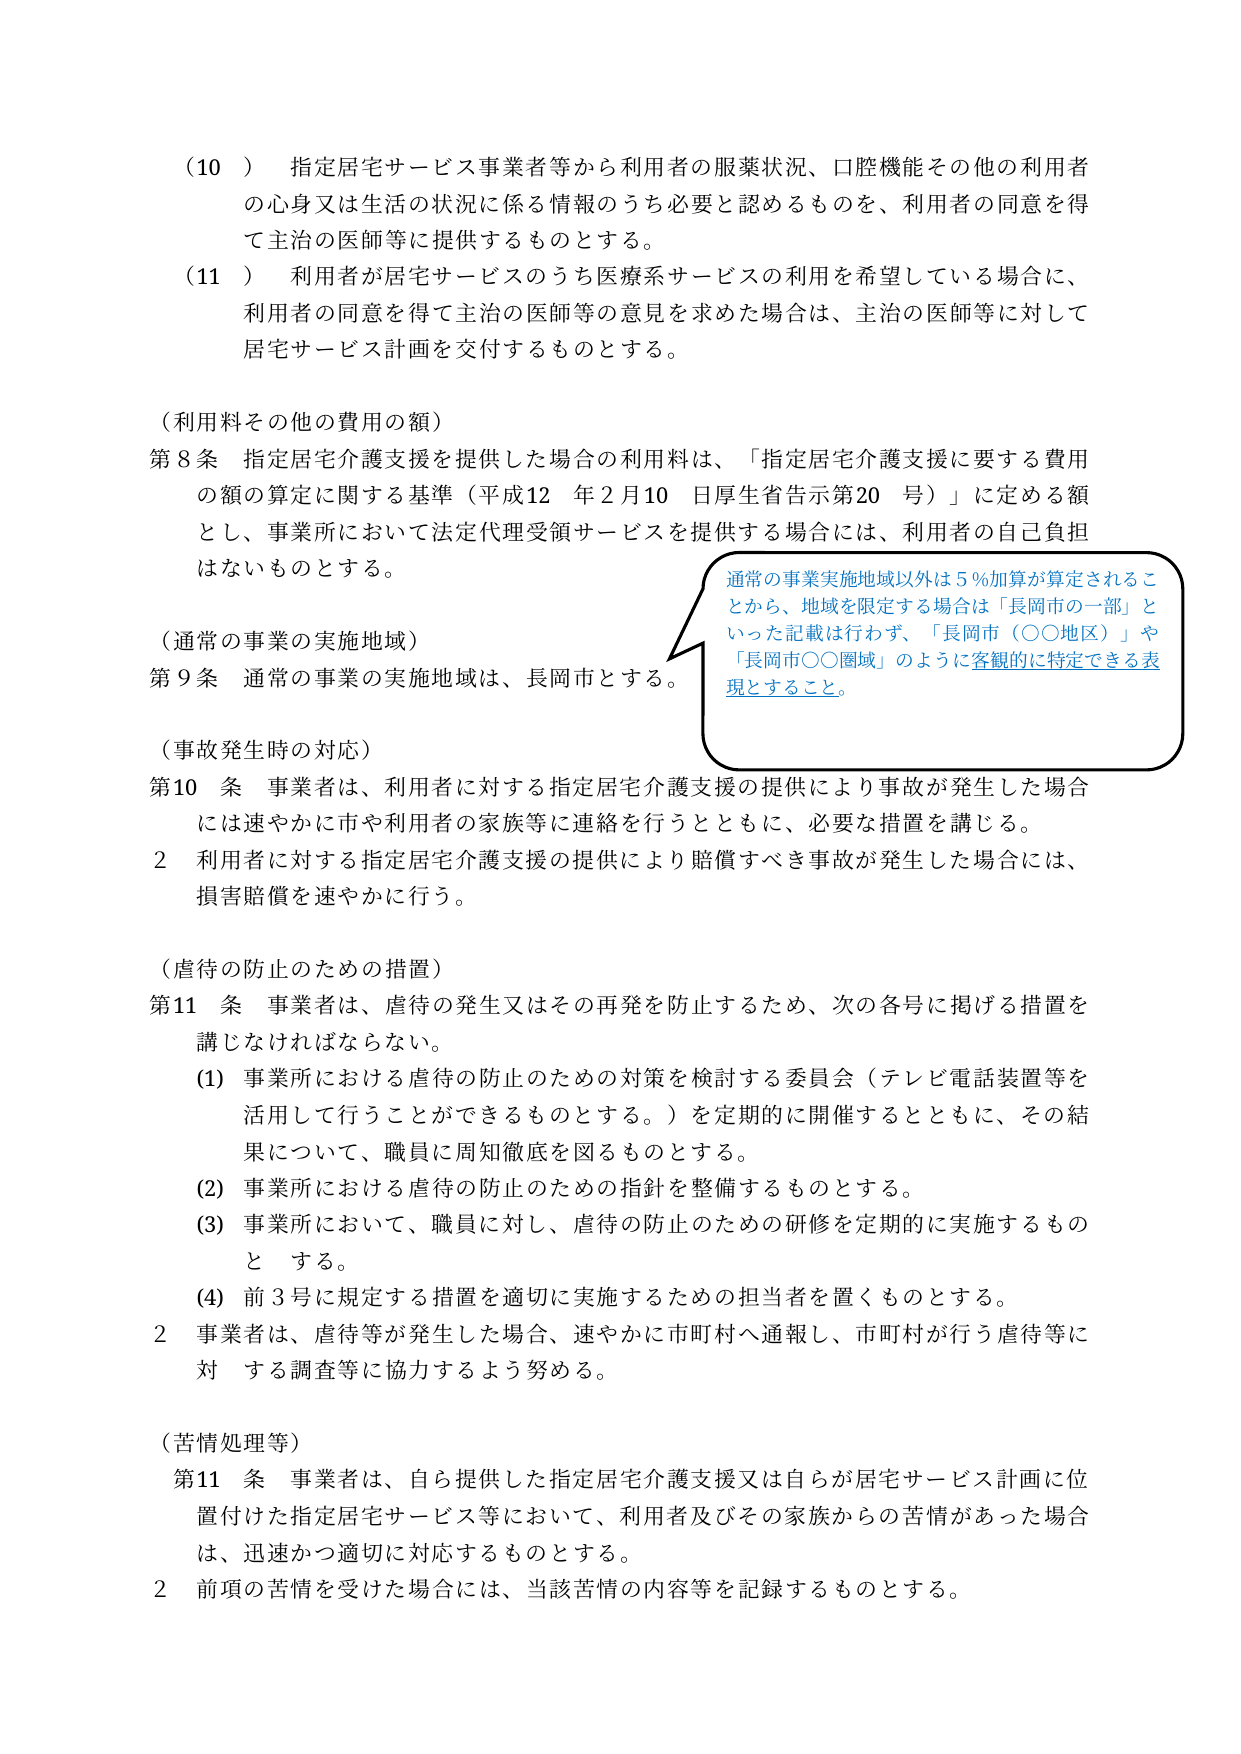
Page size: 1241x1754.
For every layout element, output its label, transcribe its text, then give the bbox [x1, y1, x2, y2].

text 第11条 事業者は、自ら提供した指定居宅介護支援又は自らが居宅サービス計画に位置付けた指定居宅サービス等において、利用者及びその家族からの苦情があった場合は、迅速かつ適切に対応するものとする。 [149, 1460, 1091, 1570]
text （11） 利用者が居宅サービスのうち医療系サービスの利用を希望している場合に、利用者の同意を得て主治の医師等の意見を求めた場合は、主治の医師等に対して居宅サービス計画を交付するものとする。 [149, 257, 1091, 367]
text ２ 事業者は、虐待等が発生した場合、速やかに市町村へ通報し、市町村が行う虐待等に対 する調査等に協力するよう努める。 [149, 1314, 1091, 1387]
text （10） 指定居宅サービス事業者等から利用者の服薬状況、口腔機能その他の利用者の心身又は生活の状況に係る情報のうち必要と認めるものを、利用者の同意を得て主治の医師等に提供するものとする。 [149, 148, 1091, 257]
text 第11条 事業者は、虐待の発生又はその再発を防止するため、次の各号に掲げる措置を講じなければならない。 [149, 986, 1091, 1059]
text ２ 前項の苦情を受けた場合には、当該苦情の内容等を記録するものとする。 [149, 1570, 1091, 1606]
text （苦情処理等） [149, 1424, 1091, 1460]
text 第10条 事業者は、利用者に対する指定居宅介護支援の提供により事故が発生した場合には速やかに市や利用者の家族等に連絡を行うとともに、必要な措置を講じる。 [149, 768, 1091, 841]
text (1) 事業所における虐待の防止のための対策を検討する委員会（テレビ電話装置等を活用して行うことができるものとする。）を定期的に開催するとともに、その結果について、職員に周知徹底を図るものとする。 [173, 1059, 1091, 1169]
text （虐待の防止のための措置） [149, 950, 1091, 986]
text (2) 事業所における虐待の防止のための指針を整備するものとする。 [173, 1169, 1091, 1205]
text (4) 前３号に規定する措置を適切に実施するための担当者を置くものとする。 [173, 1278, 1091, 1314]
text 第９条 通常の事業の実施地域は、長岡市とする。 [149, 658, 701, 695]
text 第８条 指定居宅介護支援を提供した場合の利用料は、「指定居宅介護支援に要する費用の額の算定に関する基準（平成12年２月10日厚生省告示第20号）」に定める額とし、事業所において法定代理受領サービスを提供する場合には、利用者の自己負担はないものとする。 [149, 439, 1091, 585]
text （事故発生時の対応） [149, 731, 721, 768]
text (3) 事業所において、職員に対し、虐待の防止のための研修を定期的に実施するものと する。 [173, 1205, 1091, 1278]
text （通常の事業の実施地域） [149, 622, 684, 658]
text ２ 利用者に対する指定居宅介護支援の提供により賠償すべき事故が発生した場合には、損害賠償を速やかに行う。 [149, 841, 1091, 913]
text （利用料その他の費用の額） [149, 403, 1091, 439]
